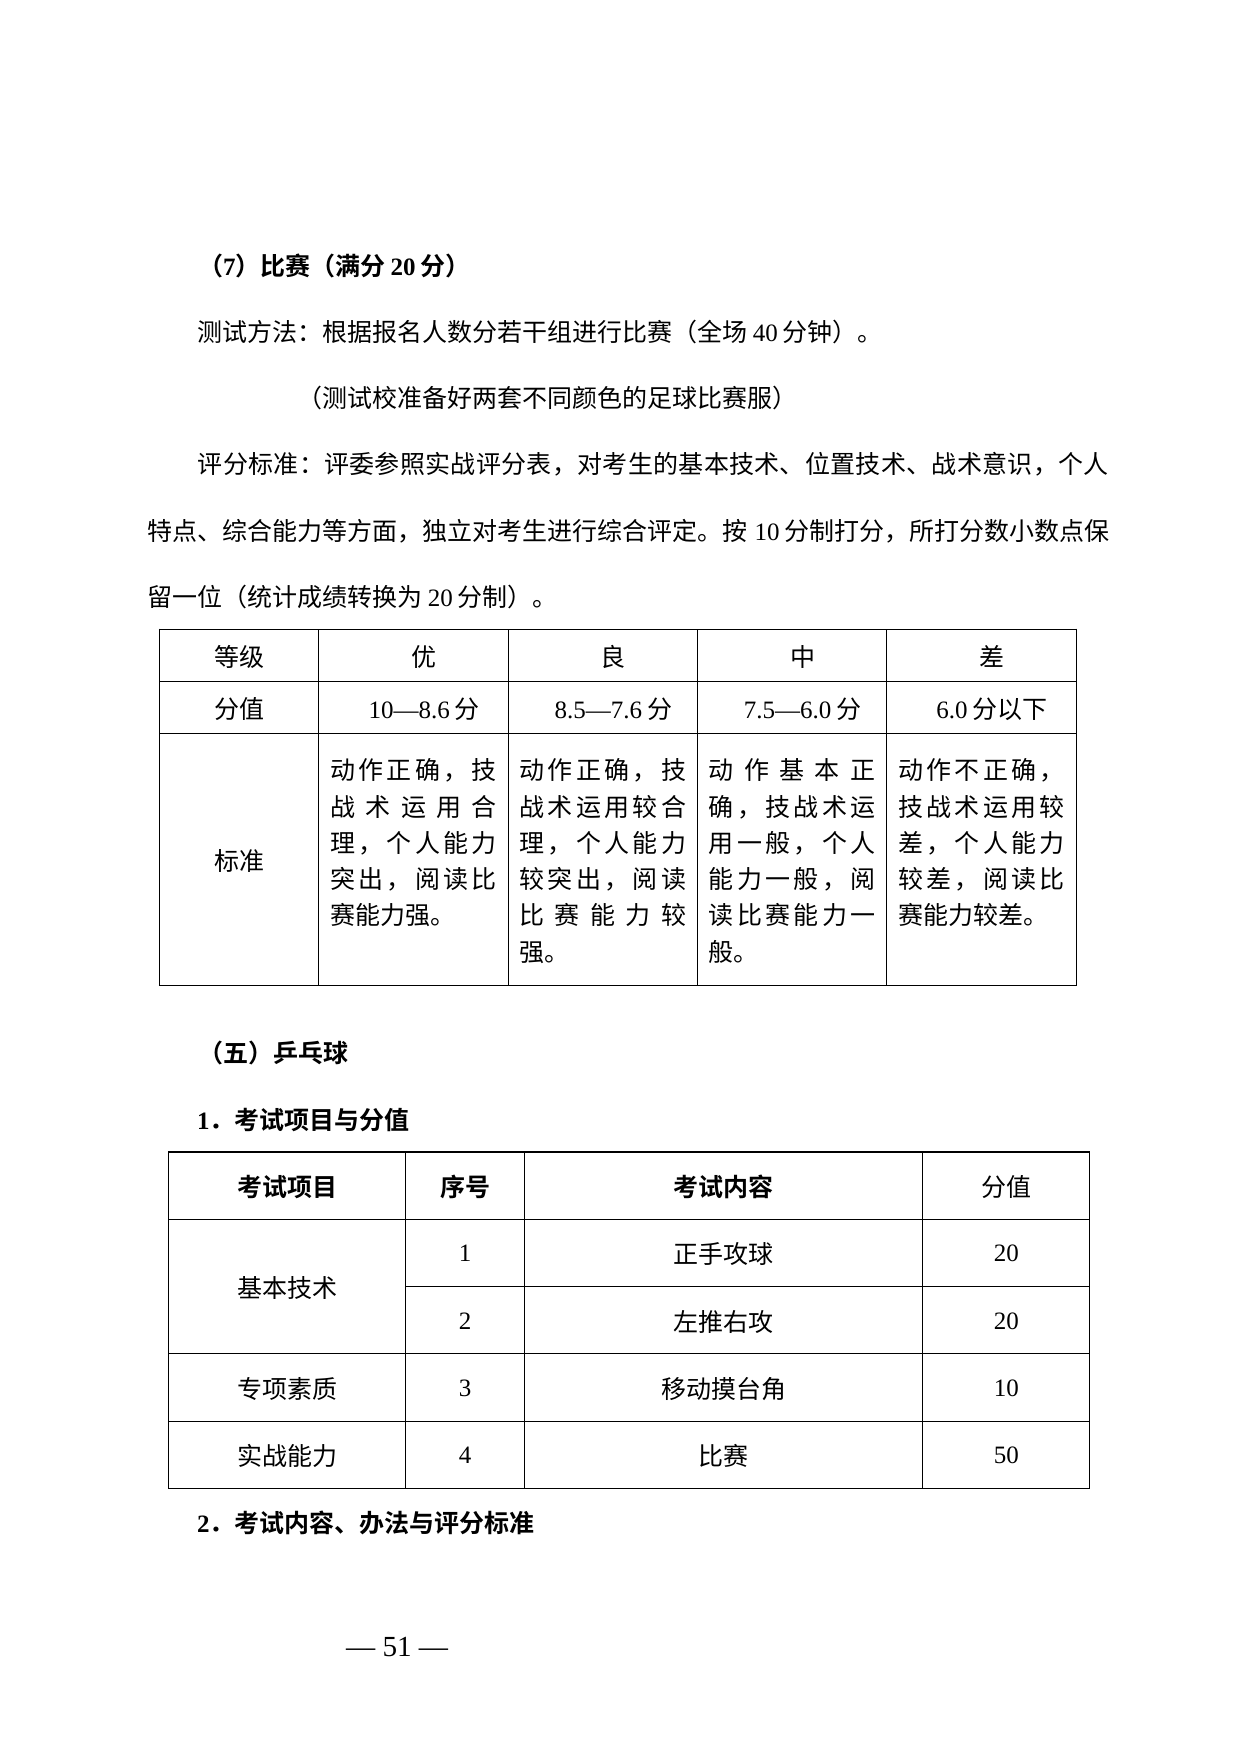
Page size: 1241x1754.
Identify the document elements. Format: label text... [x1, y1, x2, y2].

table_header 良 [509, 630, 697, 681]
text 测试方法：根据报名人数分若干组进行比赛（全场40分钟）。 [148, 297, 1110, 363]
table_header 优 [319, 630, 508, 681]
text 评分标准：评委参照实战评分表，对考生的基本技术、位置技术、战术意识，个人特点、综合能力等方面，独立对考生进行综合评定。按10分制打分，所打分数小数点保留一位（统计成绩转换为20分制）。 [148, 430, 1110, 628]
table_cell 动作不正确，技战术运用较差，个人能力较差，阅读比赛能力较差。 [887, 734, 1076, 985]
table_cell 3 [406, 1354, 524, 1421]
table_cell 动作正确，技战术运用合理，个人能力突出，阅读比赛能力强。 [319, 734, 508, 985]
table_header 差 [887, 630, 1076, 681]
table_cell 50 [923, 1422, 1089, 1488]
table_cell 10 [923, 1354, 1089, 1421]
table_cell 移动摸台角 [525, 1354, 922, 1421]
text 2．考试内容、办法与评分标准 [148, 1489, 1110, 1555]
table_cell 左推右攻 [525, 1287, 922, 1353]
table_header 考试内容 [525, 1153, 922, 1219]
table_cell 正手攻球 [525, 1220, 922, 1286]
table_cell 2 [406, 1287, 524, 1353]
table_cell 20 [923, 1287, 1089, 1353]
table_cell 10—8.6分 [319, 682, 508, 733]
table_cell 专项素质 [169, 1354, 405, 1421]
table_cell 动作基本正确，技战术运用一般，个人能力一般，阅读比赛能力一般。 [698, 734, 886, 985]
text 1．考试项目与分值 [148, 1085, 1110, 1151]
text （测试校准备好两套不同颜色的足球比赛服） [148, 363, 1110, 430]
table_header 中 [698, 630, 886, 681]
table_cell 分值 [160, 682, 318, 733]
table_cell 1 [406, 1220, 524, 1286]
table_header 分值 [923, 1153, 1089, 1219]
table_header 等级 [160, 630, 318, 681]
text （五）乒乓球 [148, 1019, 1110, 1085]
table_cell 4 [406, 1422, 524, 1488]
table_cell 标准 [160, 734, 318, 985]
table_header 序号 [406, 1153, 524, 1219]
table_cell 20 [923, 1220, 1089, 1286]
table_cell 基本技术 [169, 1220, 405, 1353]
table_cell 7.5—6.0分 [698, 682, 886, 733]
table_cell 8.5—7.6分 [509, 682, 697, 733]
table_cell 动作正确，技战术运用较合理，个人能力较突出，阅读比赛能力较强。 [509, 734, 697, 985]
table_cell 实战能力 [169, 1422, 405, 1488]
text （7）比赛（满分20分） [148, 231, 1110, 297]
table_header 考试项目 [169, 1153, 405, 1219]
table_cell 比赛 [525, 1422, 922, 1488]
table_cell 6.0分以下 [887, 682, 1076, 733]
